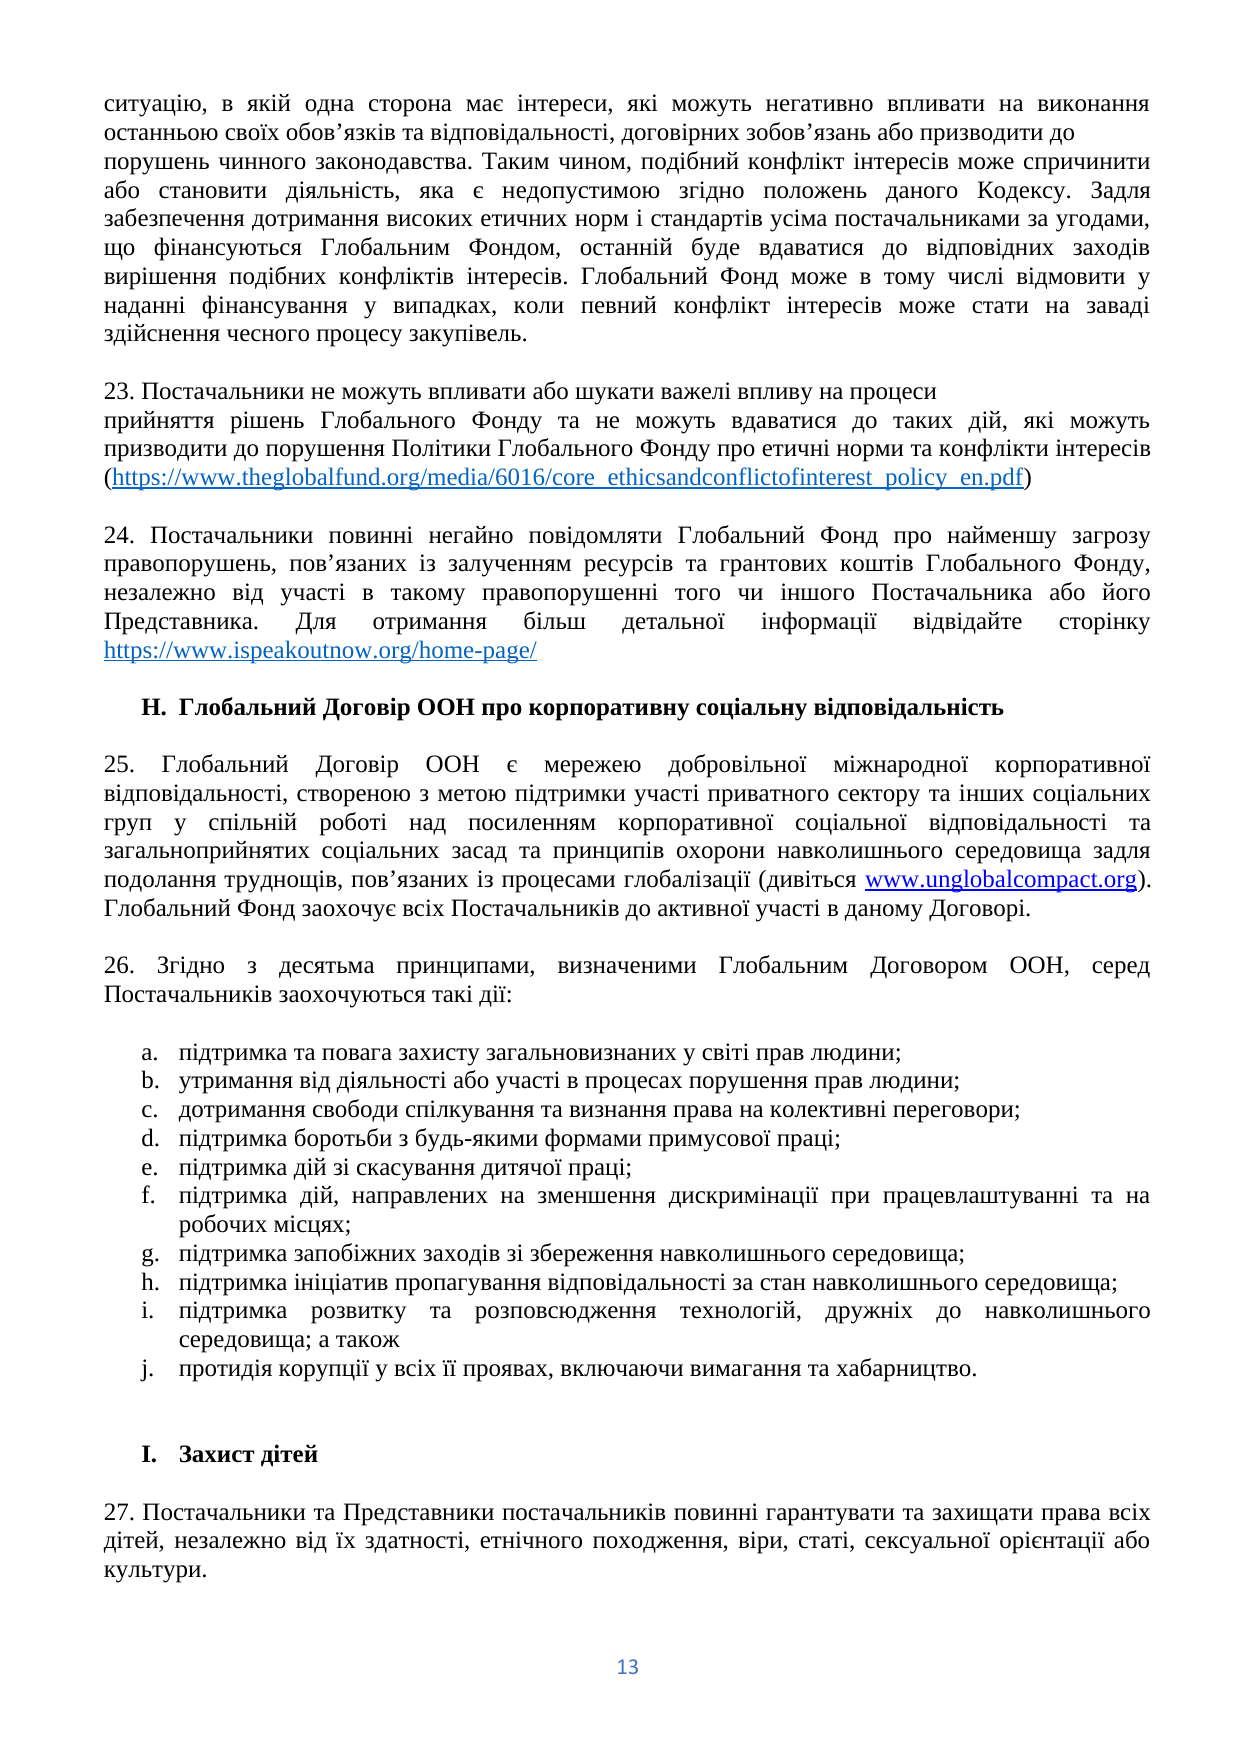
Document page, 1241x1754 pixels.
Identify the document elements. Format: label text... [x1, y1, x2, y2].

text порушень чинного законодавства. Таким чином, подібний конфлікт інтересів може спричинити або становити діяльність, яка є недопустимою згідно положень даного Кодексу. Задля забезпечення дотримання високих етичних норм і стандартів усіма постачальниками за угодами, що фінансуються Глобальним Фондом, останній буде вдаватися до відповідних заходів вирішення подібних конфліктів інтересів. Глобальний Фонд може в тому числі відмовити у наданні фінансування у випадках, коли певний конфлікт інтересів може стати на заваді здійснення чесного процесу закупівель. [103, 146, 1152, 347]
list утримання від діяльності або участі в процесах порушення прав людини; [141, 1065, 1152, 1094]
list підтримка дій зі скасування дитячої праці; [141, 1152, 1152, 1180]
list Захист дітей [141, 1439, 1152, 1468]
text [103, 88, 1152, 146]
text 27. Постачальники та Представники постачальників повинні гарантувати та захищати права всіх дітей, незалежно від їх здатності, етнічного походження, віри, статі, сексуальної орієнтації або культури. [103, 1497, 1152, 1583]
list підтримка ініціатив пропагування відповідальності за стан навколишнього середовища; [141, 1267, 1152, 1295]
list підтримка запобіжних заходів зі збереження навколишнього середовища; [141, 1238, 1152, 1267]
list підтримка дій, направлених на зменшення дискримінації при працевлаштуванні та на робочих місцях; [141, 1180, 1152, 1238]
text 23. Постачальники не можуть впливати або шукати важелі впливу на процеси [103, 376, 1152, 405]
text 26. Згідно з десятьма принципами, визначеними Глобальним Договором ООН, серед Постачальників заохочуються такі дії: [103, 950, 1152, 1008]
list протидія корупції у всіх її проявах, включаючи вимагання та хабарництво. [141, 1353, 1152, 1382]
list підтримка боротьби з будь-якими формами примусової праці; [141, 1123, 1152, 1152]
text 25. Глобальний Договір ООН є мережею добровільної міжнародної корпоративної відповідальності, створеною з метою підтримки участі приватного сектору та інших соціальних груп у спільній роботі над посиленням корпоративної соціальної відповідальності та загальноприйнятих соціальних засад та принципів охорони навколишнього середовища задля подолання труднощів, пов’язаних із процесами глобалізації (дивіться www.unglobalcompact.org). Глобальний Фонд заохочує всіх Постачальників до активної участі в даному Договорі. [103, 749, 1152, 922]
list Глобальний Договір ООН про корпоративну соціальну відповідальність [141, 692, 1152, 720]
list підтримка та повага захисту загальновизнаних у світі прав людини; [141, 1037, 1152, 1065]
list дотримання свободи спілкування та визнання права на колективні переговори; [141, 1094, 1152, 1123]
text 24. Постачальники повинні негайно повідомляти Глобальний Фонд про найменшу загрозу правопорушень, пов’язаних із залученням ресурсів та грантових коштів Глобального Фонду, незалежно від участі в такому правопорушенні того чи іншого Постачальника або його Представника. Для отримання більш детальної інформації відвідайте сторінку https://www.ispeakoutnow.org/home-page/ [103, 520, 1152, 663]
text прийняття рішень Глобального Фонду та не можуть вдаватися до таких дій, які можуть призводити до порушення Політики Глобального Фонду про етичні норми та конфлікти інтересів (https://www.theglobalfund.org/media/6016/core_ethicsandconflictofinterest_policy_en.pdf) [103, 405, 1152, 491]
list підтримка розвитку та розповсюдження технологій, дружніх до навколишнього середовища; а також [141, 1295, 1152, 1353]
